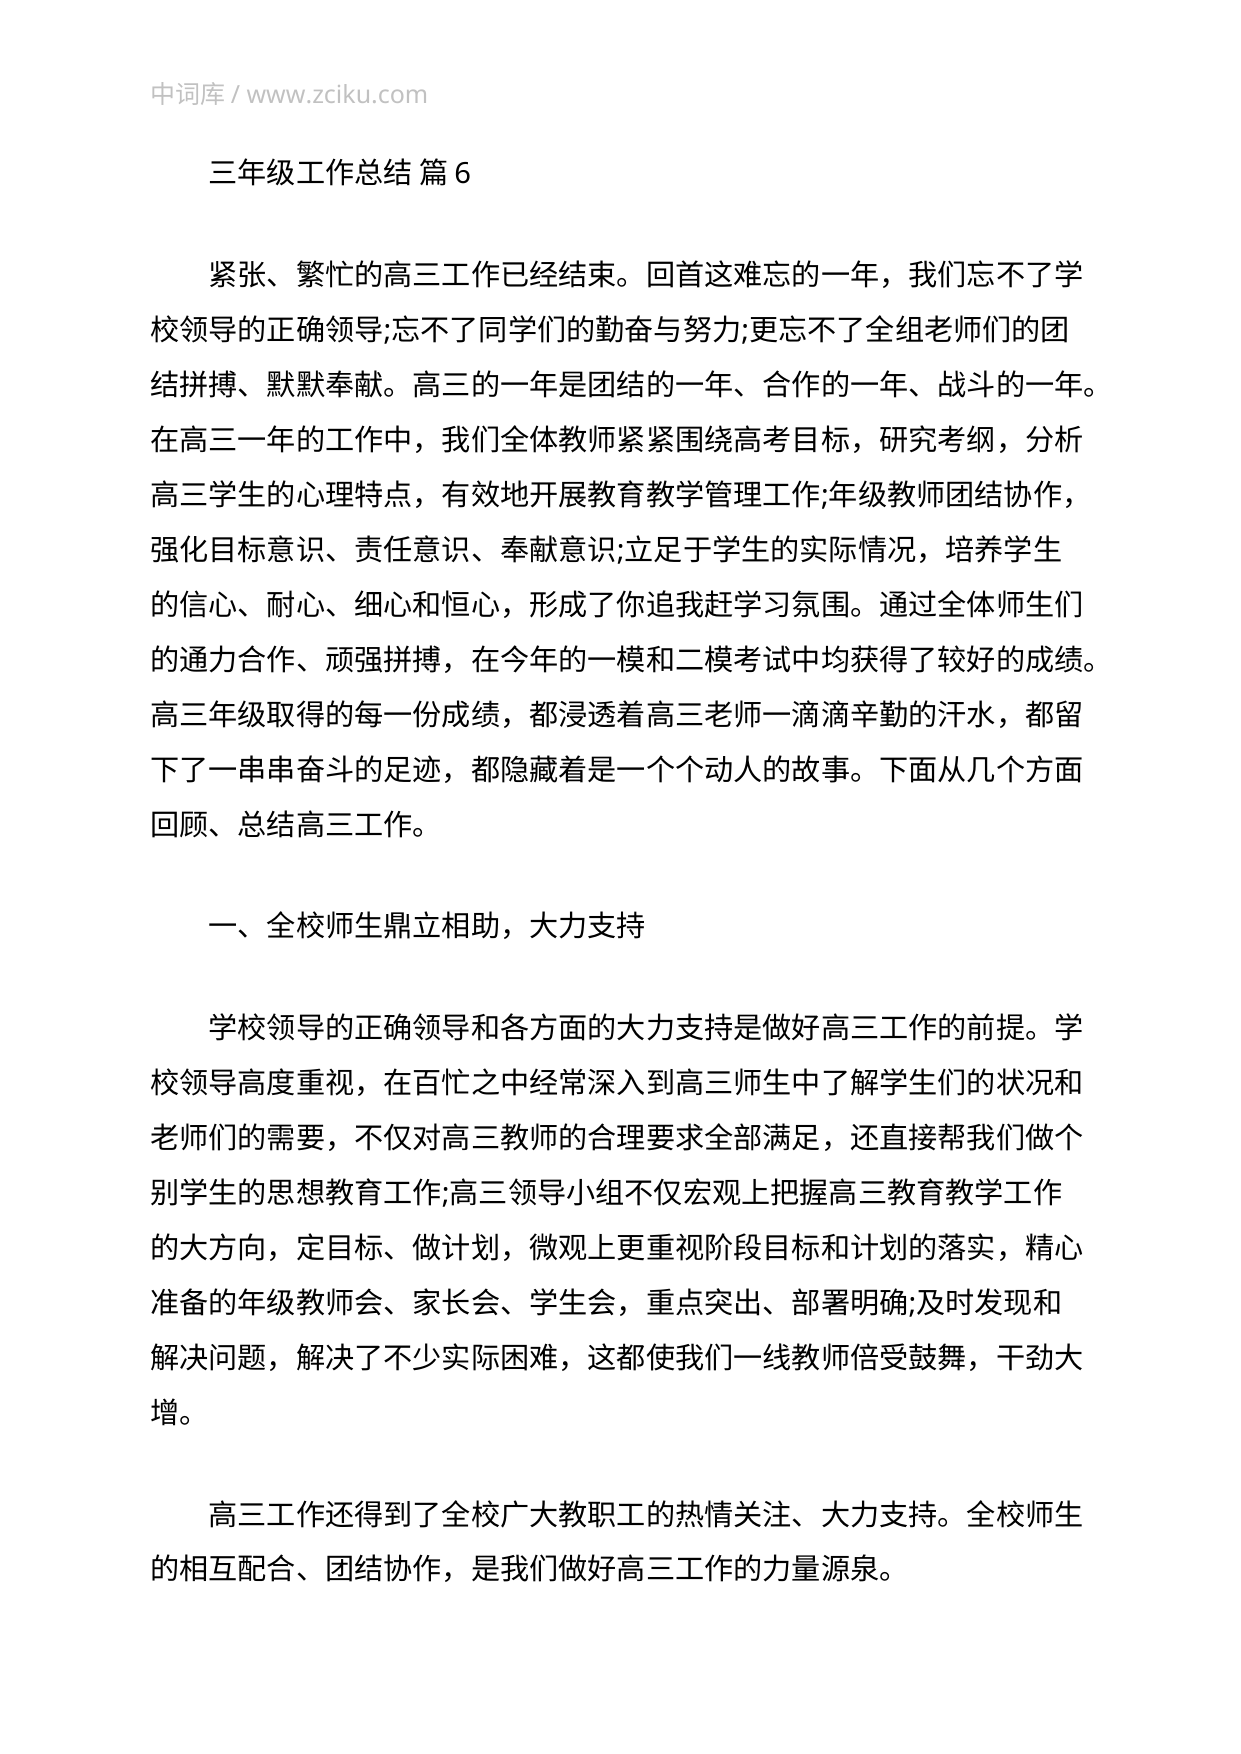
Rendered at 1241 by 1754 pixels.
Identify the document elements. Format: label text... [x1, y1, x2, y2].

text 一、全校师生鼎立相助，大力支持 [150, 903, 1090, 945]
text 三年级工作总结 篇6 [150, 150, 1090, 192]
text 学校领导的正确领导和各方面的大力支持是做好高三工作的前提。学校领导高度重视，在百忙之中经常深入到高三师生中了解学生们的状况和老师们的需要，不仅对高三教师的合理要求全部满足，还直接帮我们做个别学生的思想教育工作;高三领导小组不仅宏观上把握高三教育教学工作的大方向，定目标、做计划，微观上更重视阶段目标和计划的落实，精心准备的年级教师会、家长会、学生会，重点突出、部署明确;及时发现和解决问题，解决了不少实际困难，这都使我们一线教师倍受鼓舞，干劲大增。 [150, 1005, 1090, 1432]
text 高三工作还得到了全校广大教职工的热情关注、大力支持。全校师生的相互配合、团结协作，是我们做好高三工作的力量源泉。 [150, 1491, 1090, 1588]
text 紧张、繁忙的高三工作已经结束。回首这难忘的一年，我们忘不了学校领导的正确领导;忘不了同学们的勤奋与努力;更忘不了全组老师们的团结拼搏、默默奉献。高三的一年是团结的一年、合作的一年、战斗的一年。在高三一年的工作中，我们全体教师紧紧围绕高考目标，研究考纲，分析高三学生的心理特点，有效地开展教育教学管理工作;年级教师团结协作，强化目标意识、责任意识、奉献意识;立足于学生的实际情况，培养学生的信心、耐心、细心和恒心，形成了你追我赶学习氛围。通过全体师生们的通力合作、顽强拼搏，在今年的一模和二模考试中均获得了较好的成绩。高三年级取得的每一份成绩，都浸透着高三老师一滴滴辛勤的汗水，都留下了一串串奋斗的足迹，都隐藏着是一个个动人的故事。下面从几个方面回顾、总结高三工作。 [150, 252, 1090, 843]
